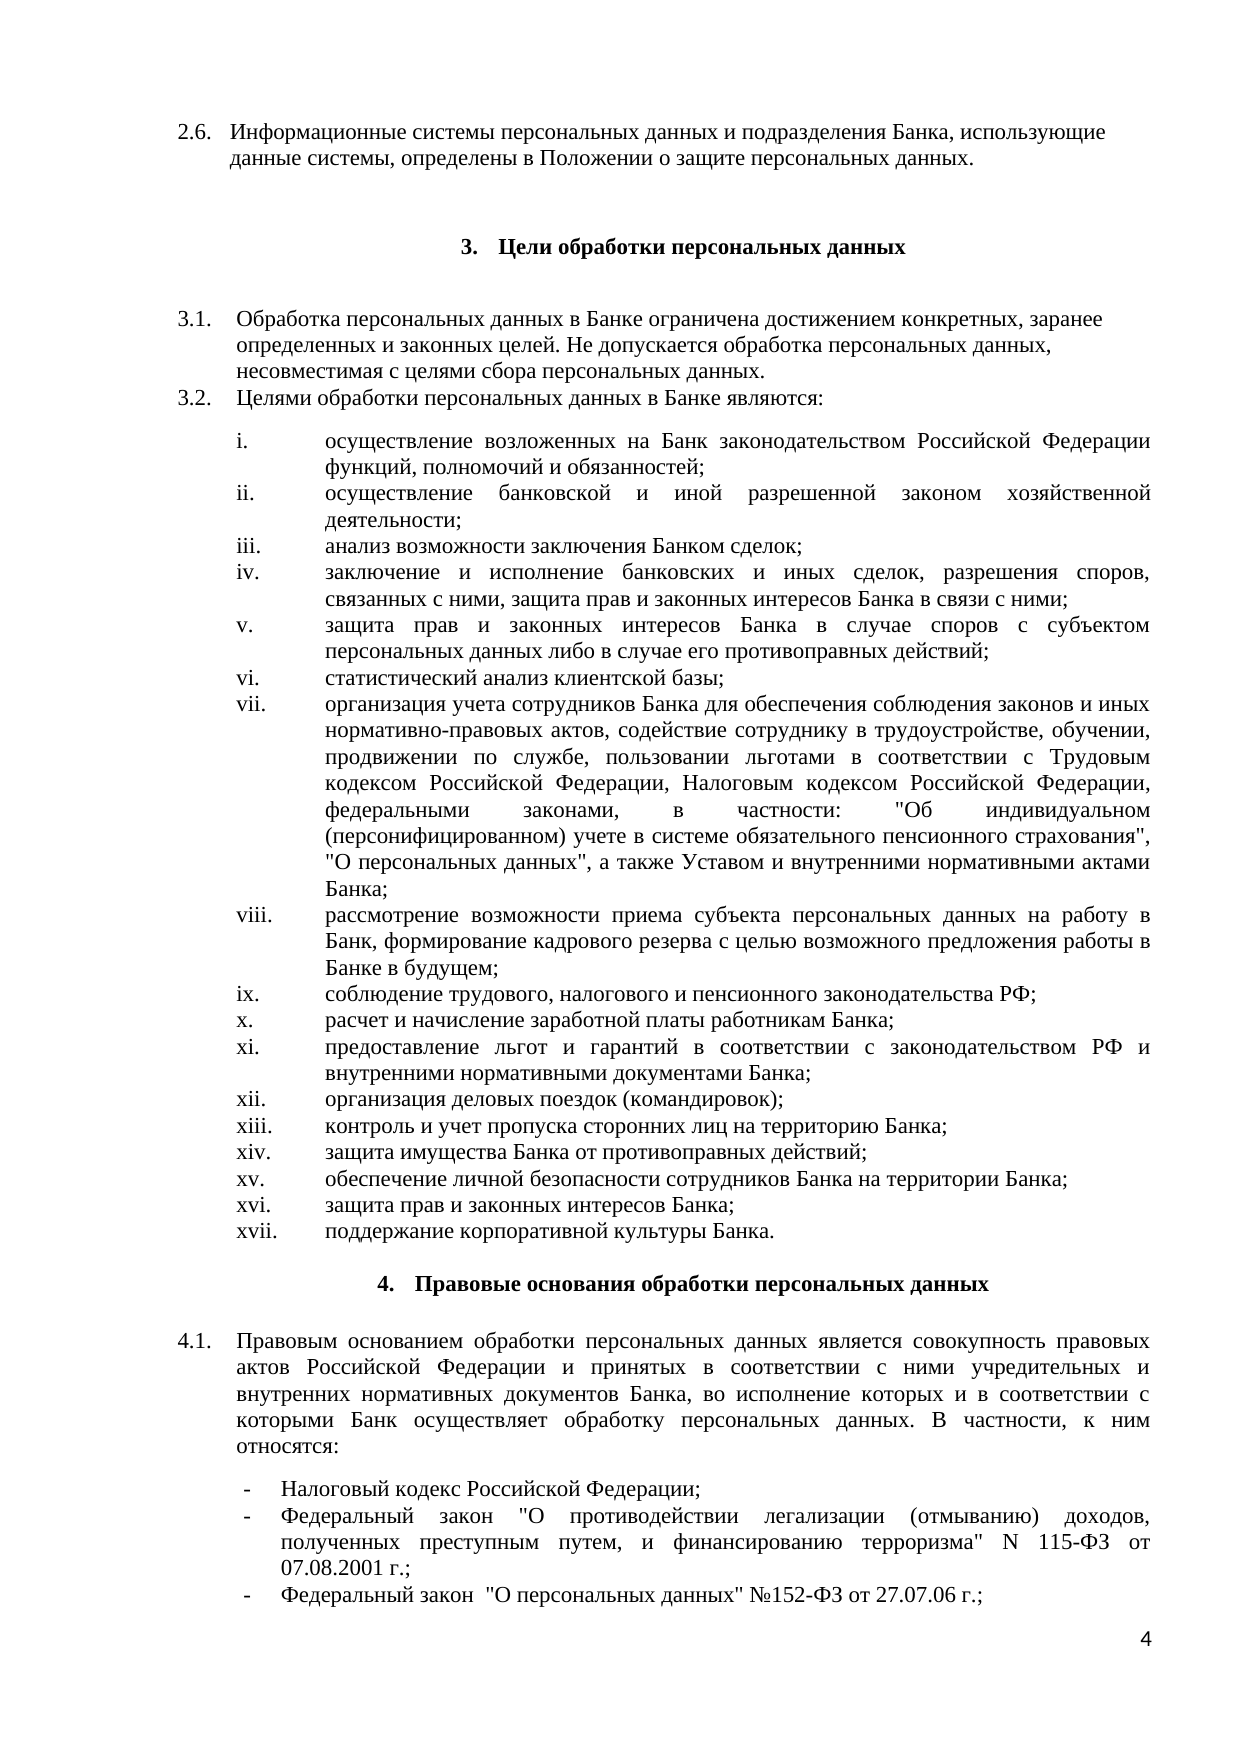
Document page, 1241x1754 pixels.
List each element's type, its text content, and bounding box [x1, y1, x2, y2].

list обеспечение личной безопасности сотрудников Банка на территории Банка; [236, 1164, 1152, 1191]
list анализ возможности заключения Банком сделок; [236, 532, 1152, 558]
list Правовым основанием обработки персональных данных является совокупность правовых актов Российской Федерации и принятых в соответствии с ними учредительных и внутренних нормативных документов Банка, во исполнение которых и в соответствии с которыми Банк осуществляет обработку персональных данных. В частности, к ним относятся: [177, 1327, 1152, 1459]
list Федеральный закон "О персональных данных" №152-ФЗ от 27.07.06 г.; [243, 1581, 1152, 1607]
list соблюдение трудового, налогового и пенсионного законодательства РФ; [236, 980, 1152, 1006]
list осуществление банковской и иной разрешенной законом хозяйственной деятельности; [236, 479, 1152, 532]
list Налоговый кодекс Российской Федерации; [243, 1475, 1152, 1502]
list организация деловых поездок (командировок); [236, 1086, 1152, 1112]
list поддержание корпоративной культуры Банка. [236, 1217, 1152, 1244]
list заключение и исполнение банковских и иных сделок, разрешения споров, связанных с ними, защита прав и законных интересов Банка в связи с ними; [236, 558, 1152, 611]
list организация учета сотрудников Банка для обеспечения соблюдения законов и иных нормативно-правовых актов, содействие сотруднику в трудоустройстве, обучении, продвижении по службе, пользовании льготами в соответствии с Трудовым кодексом Российской Федерации, Налоговым кодексом Российской Федерации, федеральными законами, в частности: "Об индивидуальном (персонифицированном) учете в системе обязательного пенсионного страхования", "О персональных данных", а также Уставом и внутренними нормативными актами Банка; [236, 690, 1152, 901]
list осуществление возложенных на Банк законодательством Российской Федерации функций, полномочий и обязанностей; [236, 427, 1152, 479]
list контроль и учет пропуска сторонних лиц на территорию Банка; [236, 1112, 1152, 1138]
list статистический анализ клиентской базы; [236, 664, 1152, 690]
list Федеральный закон "О противодействии легализации (отмыванию) доходов, полученных преступным путем, и финансированию терроризма" N 115-ФЗ от 07.08.2001 г.; [243, 1502, 1152, 1581]
list защита прав и законных интересов Банка; [236, 1191, 1152, 1217]
list Целями обработки персональных данных в Банке являются: [177, 384, 1152, 410]
list расчет и начисление заработной платы работникам Банка; [236, 1006, 1152, 1033]
list Обработка персональных данных в Банке ограничена достижением конкретных, заранее определенных и законных целей. Не допускается обработка персональных данных, несовместимая с целями сбора персональных данных. [177, 304, 1152, 384]
list рассмотрение возможности приема субъекта персональных данных на работу в Банк, формирование кадрового резерва с целью возможного предложения работы в Банке в будущем; [236, 901, 1152, 980]
list Информационные системы персональных данных и подразделения Банка, использующие данные системы, определены в Положении о защите персональных данных. [177, 118, 1152, 171]
list защита имущества Банка от противоправных действий; [236, 1138, 1152, 1164]
list Правовые основания обработки персональных данных [215, 1270, 1152, 1296]
list защита прав и законных интересов Банка в случае споров с субъектом персональных данных либо в случае его противоправных действий; [236, 611, 1152, 664]
list Цели обработки персональных данных [215, 233, 1152, 259]
list предоставление льгот и гарантий в соответствии с законодательством РФ и внутренними нормативными документами Банка; [236, 1033, 1152, 1086]
